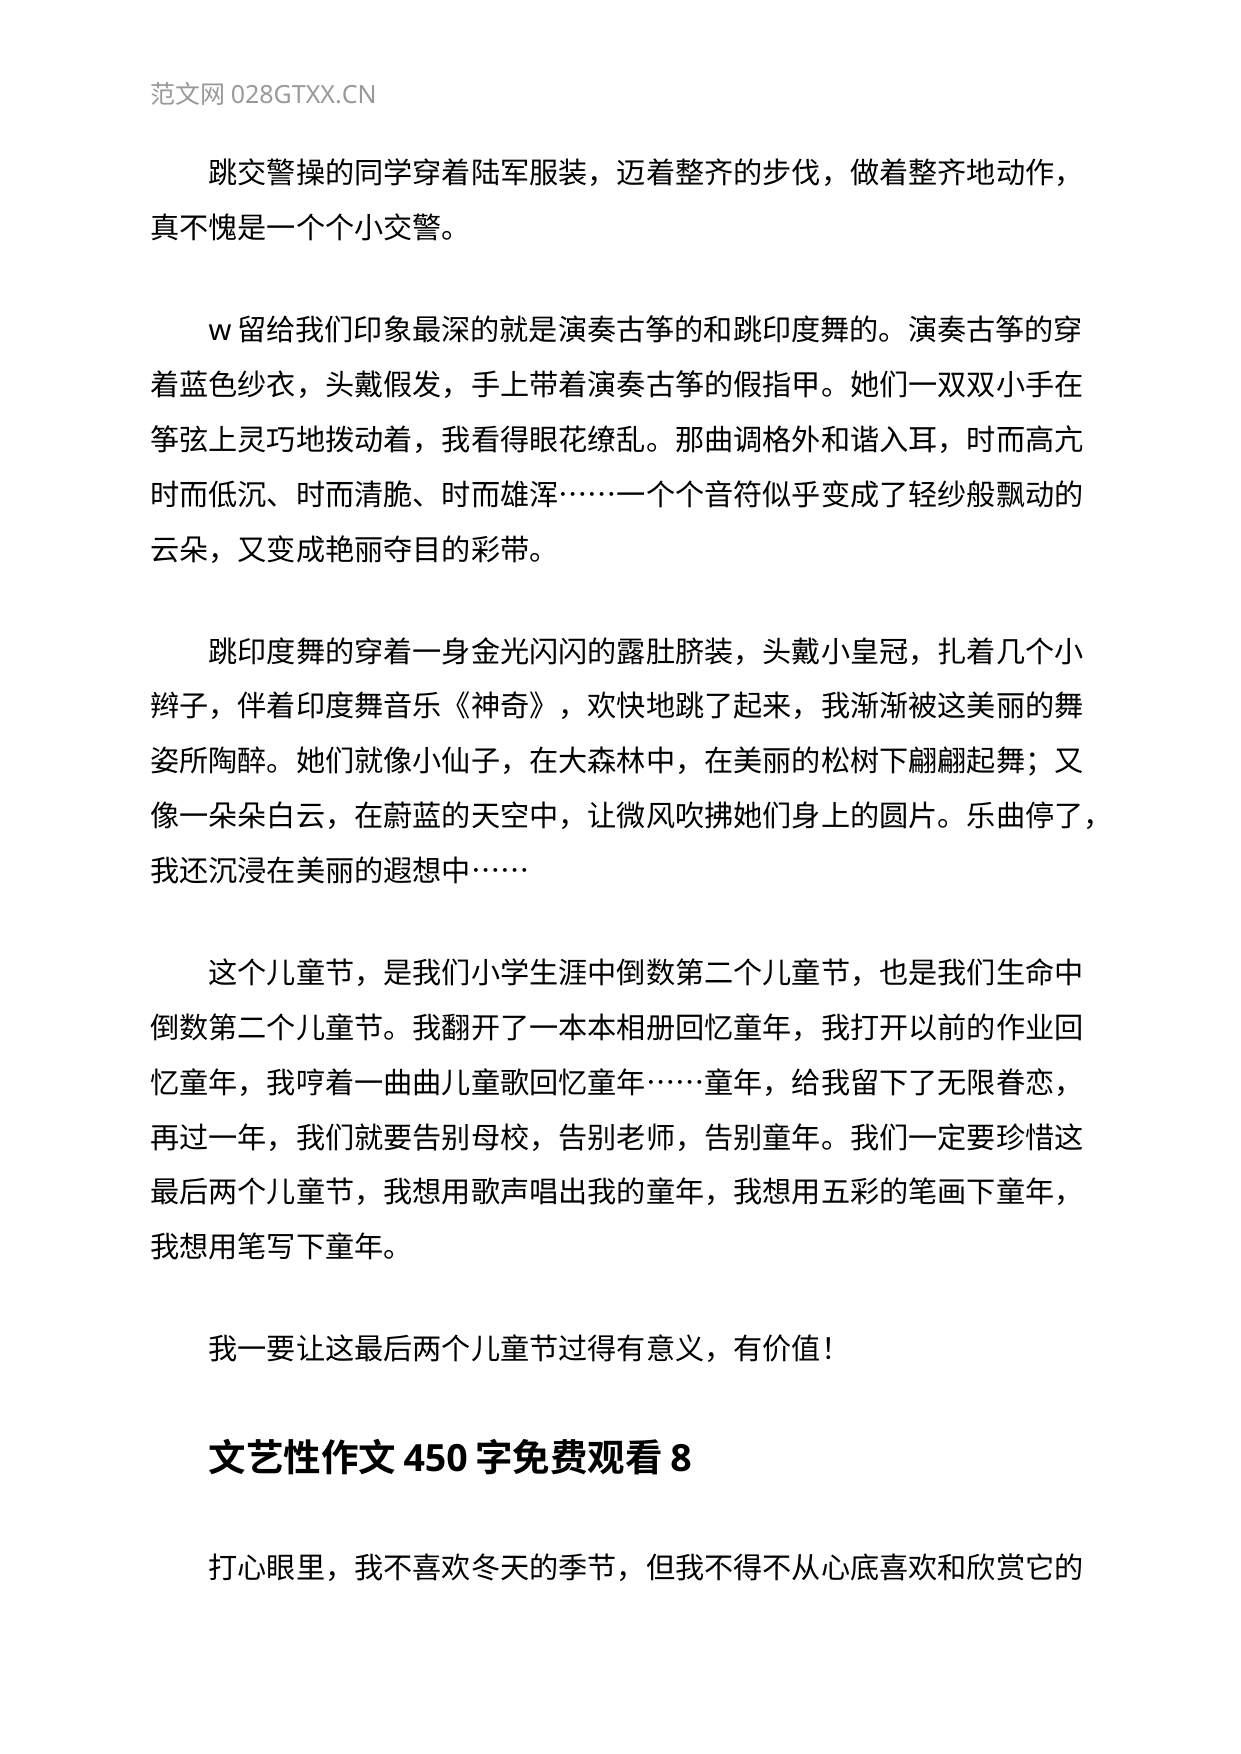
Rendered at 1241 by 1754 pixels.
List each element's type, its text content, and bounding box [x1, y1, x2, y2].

text 跳交警操的同学穿着陆军服装，迈着整齐的步伐，做着整齐地动作，真不愧是一个个小交警。 [150, 150, 1090, 247]
text 我一要让这最后两个儿童节过得有意义，有价值！ [150, 1326, 1090, 1368]
text 这个儿童节，是我们小学生涯中倒数第二个儿童节，也是我们生命中倒数第二个儿童节。我翻开了一本本相册回忆童年，我打开以前的作业回忆童年，我哼着一曲曲儿童歌回忆童年……童年，给我留下了无限眷恋，再过一年，我们就要告别母校，告别老师，告别童年。我们一定要珍惜这最后两个儿童节，我想用歌声唱出我的童年，我想用五彩的笔画下童年，我想用笔写下童年。 [150, 949, 1090, 1266]
text w留给我们印象最深的就是演奏古筝的和跳印度舞的。演奏古筝的穿着蓝色纱衣，头戴假发，手上带着演奏古筝的假指甲。她们一双双小手在筝弦上灵巧地拨动着，我看得眼花缭乱。那曲调格外和谐入耳，时而高亢时而低沉、时而清脆、时而雄浑……一个个音符似乎变成了轻纱般飘动的云朵，又变成艳丽夺目的彩带。 [150, 307, 1090, 569]
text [150, 1545, 1090, 1587]
text 文艺性作文450字免费观看8 [150, 1427, 1090, 1482]
text 跳印度舞的穿着一身金光闪闪的露肚脐装，头戴小皇冠，扎着几个小辫子，伴着印度舞音乐《神奇》，欢快地跳了起来，我渐渐被这美丽的舞姿所陶醉。她们就像小仙子，在大森林中，在美丽的松树下翩翩起舞；又像一朵朵白云，在蔚蓝的天空中，让微风吹拂她们身上的圆片。乐曲停了，我还沉浸在美丽的遐想中…… [150, 628, 1090, 890]
